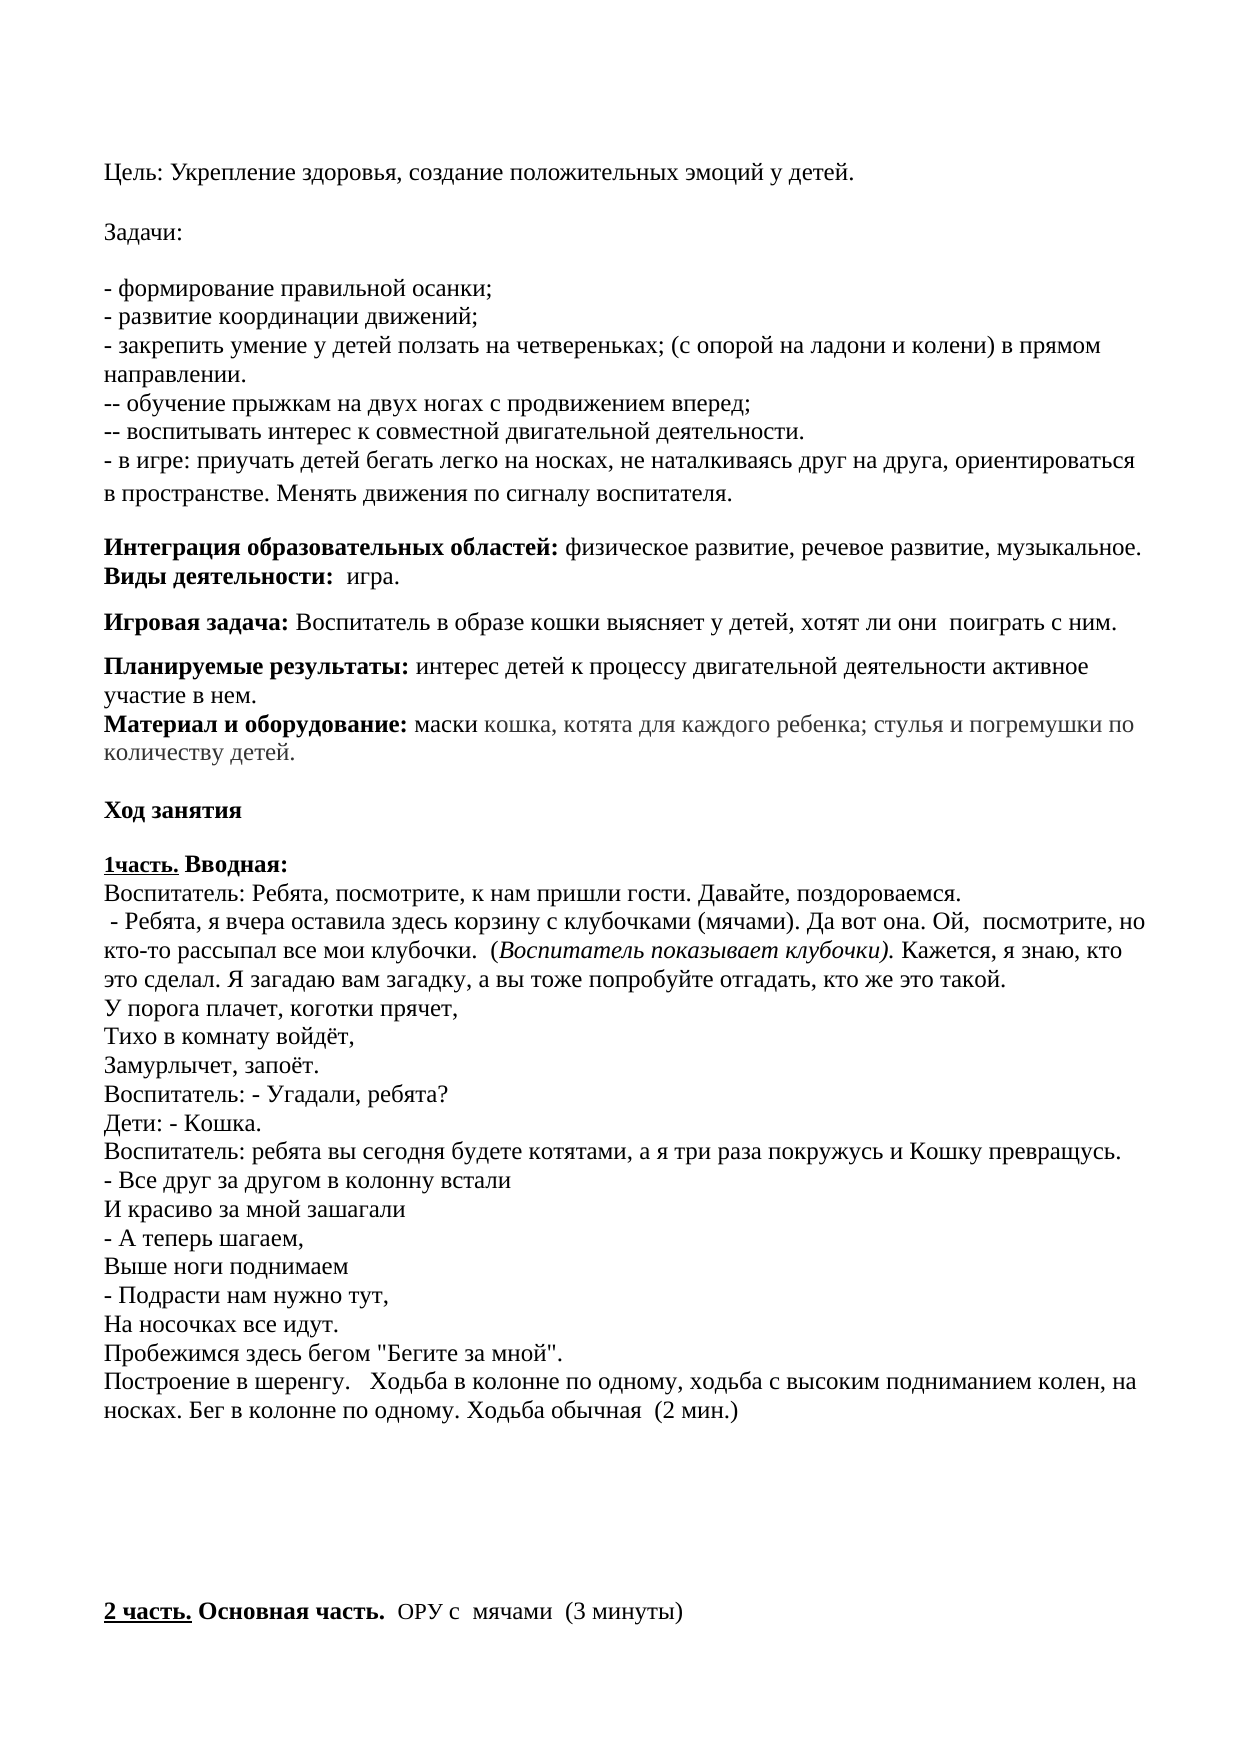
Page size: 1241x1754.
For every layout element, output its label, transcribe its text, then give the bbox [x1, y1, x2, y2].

text И красиво за мной зашагали [103, 1194, 1152, 1223]
text Планируемые результаты: интерес детей к процессу двигательной деятельности активное участие в нем. [103, 651, 1152, 709]
text 2 часть. Основная часть. ОРУ с мячами (3 минуты) [103, 1596, 1152, 1625]
text Виды деятельности: игра. [103, 561, 1152, 589]
text Интеграция образовательных областей: физическое развитие, речевое развитие, музыкальное. [103, 532, 1152, 561]
text -- воспитывать интерес к совместной двигательной деятельности. [103, 416, 1152, 445]
text - Все друг за другом в колонну встали [103, 1165, 1152, 1194]
text У порога плачет, коготки прячет, [103, 993, 1152, 1021]
text Воспитатель: - Угадали, ребята? [103, 1079, 1152, 1108]
text Материал и оборудование: маски кошка, котята для каждого ребенка; стулья и погремушки по количеству детей. [103, 709, 1152, 766]
text 1часть. Вводная: [103, 849, 1152, 878]
text - закрепить умение у детей ползать на четвереньках; (с опорой на ладони и колени) в прямом направлении. [103, 330, 1152, 388]
text Дети: - Кошка. [103, 1108, 1152, 1136]
text Замурлычет, запоёт. [103, 1050, 1152, 1079]
text - в игре: приучать детей бегать легко на носках, не наталкиваясь друг на друга, ориентироваться в пространстве. Менять движения по сигналу воспитателя. [103, 445, 1152, 507]
text Ход занятия [103, 795, 1152, 824]
text - развитие координации движений; [103, 301, 1152, 330]
text Тихо в комнату войдёт, [103, 1021, 1152, 1050]
text Пробежимся здесь бегом "Бегите за мной". [103, 1338, 1152, 1366]
text -- обучение прыжкам на двух ногах с продвижением вперед; [103, 388, 1152, 416]
text Цель: Укрепление здоровья, создание положительных эмоций у детей. [103, 157, 1152, 186]
text Воспитатель: Ребята, посмотрите, к нам пришли гости. Давайте, поздороваемся. [103, 878, 1152, 906]
text На носочках все идут. [103, 1309, 1152, 1338]
text Выше ноги поднимаем [103, 1251, 1152, 1280]
text Задачи: [103, 217, 1143, 246]
text - А теперь шагаем, [103, 1223, 1152, 1251]
text - формирование правильной осанки; [103, 273, 1152, 301]
text Воспитатель: ребята вы сегодня будете котятами, а я три раза покружусь и Кошку превращусь. [103, 1136, 1152, 1165]
text Построение в шеренгу. Ходьба в колонне по одному, ходьба с высоким подниманием колен, на носках. Бег в колонне по одному. Ходьба обычная (2 мин.) [103, 1366, 1152, 1424]
text Игровая задача: Воспитатель в образе кошки выясняет у детей, хотят ли они поиграть с ним. [103, 605, 1152, 636]
text - Подрасти нам нужно тут, [103, 1280, 1152, 1309]
text - Ребята, я вчера оставила здесь корзину с клубочками (мячами). Да вот она. Ой, посмотрите, но кто-то рассыпал все мои клубочки. (Воспитатель показывает клубочки). Кажется, я знаю, кто это сделал. Я загадаю вам загадку, а вы тоже попробуйте отгадать, кто же это такой. [103, 906, 1152, 993]
